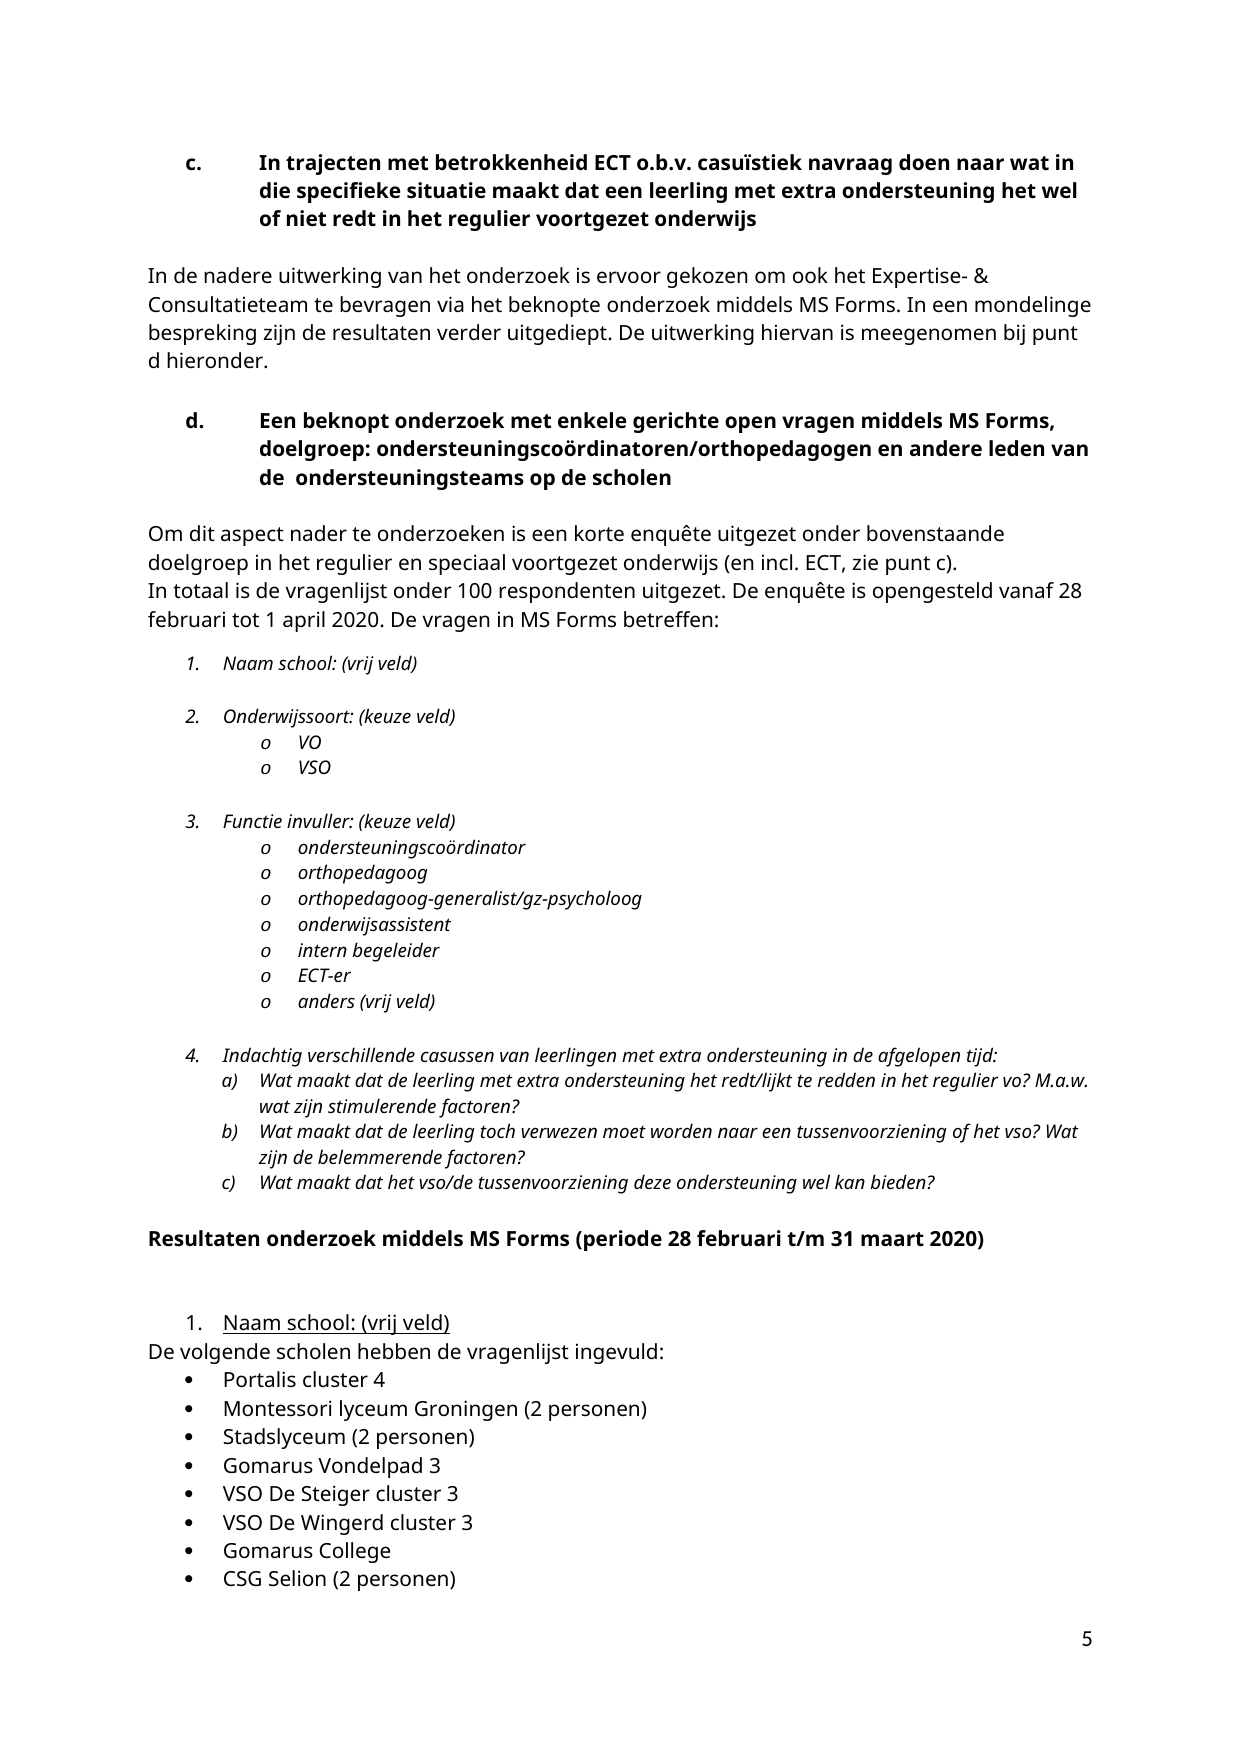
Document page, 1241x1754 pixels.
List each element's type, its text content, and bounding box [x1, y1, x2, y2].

list Montessori lyceum Groningen (2 personen) [185, 1394, 1093, 1422]
list Wat maakt dat het vso/de tussenvoorziening deze ondersteuning wel kan bieden? [221, 1170, 1093, 1195]
list Wat maakt dat de leerling toch verwezen moet worden naar een tussenvoorziening of het vso? Wat zijn de belemmerende factoren? [221, 1119, 1093, 1170]
list Een beknopt onderzoek met enkele gerichte open vragen middels MS Forms, doelgroep: ondersteuningscoördinatoren/orthopedagogen en andere leden van de ondersteuningsteams op de scholen [185, 406, 1093, 491]
list intern begeleider [260, 937, 1093, 963]
list onderwijsassistent [260, 911, 1093, 937]
list ECT-er [260, 963, 1093, 988]
list ondersteuningscoördinator [260, 834, 1093, 860]
list VSO De Wingerd cluster 3 [185, 1508, 1093, 1536]
text In de nadere uitwerking van het onderzoek is ervoor gekozen om ook het Expertise- & Consultatieteam te bevragen via het beknopte onderzoek middels MS Forms. In een mondelinge bespreking zijn de resultaten verder uitgediept. De uitwerking hiervan is meegenomen bij punt d hieronder. [148, 261, 1093, 375]
list Naam school: (vrij veld) [185, 1308, 1093, 1337]
text De volgende scholen hebben de vragenlijst ingevuld: [148, 1337, 1093, 1365]
list Stadslyceum (2 personen) [185, 1422, 1093, 1451]
list Functie invuller: (keuze veld) [185, 808, 1093, 834]
list VO [260, 729, 1093, 755]
list In trajecten met betrokkenheid ECT o.b.v. casuïstiek navraag doen naar wat in die specifieke situatie maakt dat een leerling met extra ondersteuning het wel of niet redt in het regulier voortgezet onderwijs [185, 148, 1093, 233]
list anders (vrij veld) [260, 988, 1093, 1042]
list VSO [260, 755, 1093, 808]
text Om dit aspect nader te onderzoeken is een korte enquête uitgezet onder bovenstaande doelgroep in het regulier en speciaal voortgezet onderwijs (en incl. ECT, zie punt c). In totaal is de vragenlijst onder 100 respondenten uitgezet. De enquête is opengesteld vanaf 28 februari tot 1 april 2020. De vragen in MS Forms betreffen: [148, 491, 1093, 633]
list Onderwijssoort: (keuze veld) [185, 703, 1093, 729]
list orthopedagoog [260, 860, 1093, 885]
list CSG Selion (2 personen) [185, 1564, 1093, 1593]
text Resultaten onderzoek middels MS Forms (periode 28 februari t/m 31 maart 2020) [148, 1224, 1093, 1308]
list Naam school: (vrij veld) [185, 650, 1093, 703]
list Indachtig verschillende casussen van leerlingen met extra ondersteuning in de afgelopen tijd: [185, 1042, 1093, 1068]
list VSO De Steiger cluster 3 [185, 1479, 1093, 1508]
list Gomarus Vondelpad 3 [185, 1451, 1093, 1479]
list Wat maakt dat de leerling met extra ondersteuning het redt/lijkt te redden in het regulier vo? M.a.w. wat zijn stimulerende factoren? [221, 1068, 1093, 1119]
list Portalis cluster 4 [185, 1365, 1093, 1394]
list Gomarus College [185, 1536, 1093, 1564]
list orthopedagoog-generalist/gz-psycholoog [260, 885, 1093, 911]
